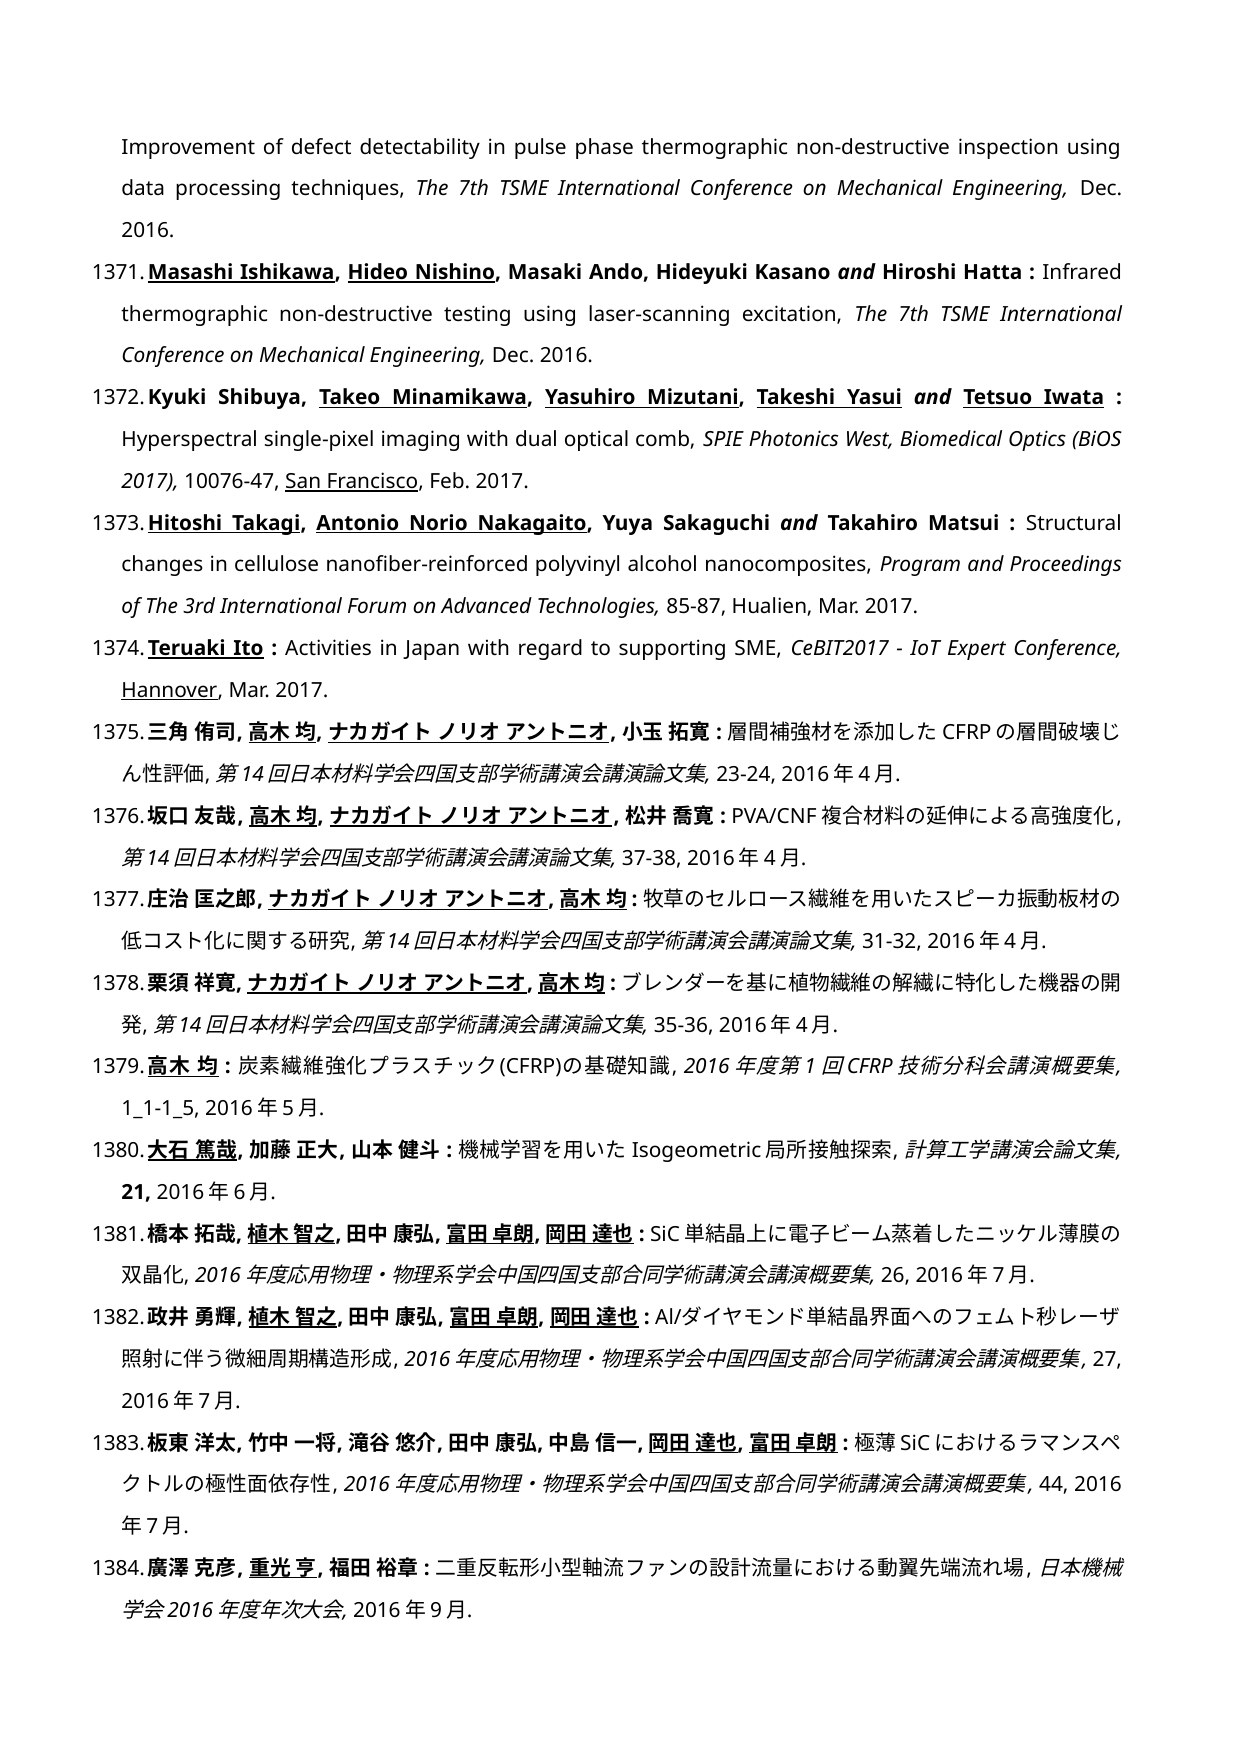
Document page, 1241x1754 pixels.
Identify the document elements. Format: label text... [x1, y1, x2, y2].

list Teruaki Ito : Activities in Japan with regard to supporting SME, CeBIT2017 - IoT Expert Conference, Hannover, Mar. 2017. [92, 626, 1122, 710]
list 板東 洋太, 竹中 一将, 滝谷 悠介, 田中 康弘, 中島 信一, 岡田 達也, 富田 卓朗 : 極薄SiCにおけるラマンスペクトルの極性面依存性, 2016年度応用物理・物理系学会中国四国支部合同学術講演会講演概要集, 44, 2016年7月. [92, 1420, 1122, 1545]
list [92, 125, 1122, 250]
list 大石 篤哉, 加藤 正大, 山本 健斗 : 機械学習を用いたIsogeometric局所接触探索, 計算工学講演会論文集, 21, 2016年6月. [92, 1128, 1122, 1211]
list 高木 均 : 炭素繊維強化プラスチック(CFRP)の基礎知識, 2016年度第1回CFRP技術分科会講演概要集, 1_1-1_5, 2016年5月. [92, 1044, 1122, 1128]
list Masashi Ishikawa, Hideo Nishino, Masaki Ando, Hideyuki Kasano and Hiroshi Hatta : Infrared thermographic non-destructive testing using laser-scanning excitation, The 7th TSME International Conference on Mechanical Engineering, Dec. 2016. [92, 250, 1122, 376]
list 庄治 匡之郎, ナカガイト ノリオ アントニオ, 高木 均 : 牧草のセルロース繊維を用いたスピーカ振動板材の低コスト化に関する研究, 第14回日本材料学会四国支部学術講演会講演論文集, 31-32, 2016年4月. [92, 877, 1122, 961]
list 橋本 拓哉, 植木 智之, 田中 康弘, 富田 卓朗, 岡田 達也 : SiC単結晶上に電子ビーム蒸着したニッケル薄膜の双晶化, 2016年度応用物理・物理系学会中国四国支部合同学術講演会講演概要集, 26, 2016年7月. [92, 1211, 1122, 1295]
list 坂口 友哉, 高木 均, ナカガイト ノリオ アントニオ, 松井 喬寛 : PVA/CNF複合材料の延伸による高強度化, 第14回日本材料学会四国支部学術講演会講演論文集, 37-38, 2016年4月. [92, 793, 1122, 877]
list 栗須 祥寛, ナカガイト ノリオ アントニオ, 高木 均 : ブレンダーを基に植物繊維の解繊に特化した機器の開発, 第14回日本材料学会四国支部学術講演会講演論文集, 35-36, 2016年4月. [92, 961, 1122, 1044]
list 三角 侑司, 高木 均, ナカガイト ノリオ アントニオ, 小玉 拓寛 : 層間補強材を添加したCFRPの層間破壊じん性評価, 第14回日本材料学会四国支部学術講演会講演論文集, 23-24, 2016年4月. [92, 710, 1122, 793]
list Hitoshi Takagi, Antonio Norio Nakagaito, Yuya Sakaguchi and Takahiro Matsui : Structural changes in cellulose nanofiber-reinforced polyvinyl alcohol nanocomposites, Program and Proceedings of The 3rd International Forum on Advanced Technologies, 85-87, Hualien, Mar. 2017. [92, 501, 1122, 626]
list 廣澤 克彦, 重光 亨, 福田 裕章 : 二重反転形小型軸流ファンの設計流量における動翼先端流れ場, 日本機械学会2016年度年次大会, 2016年9月. [92, 1545, 1122, 1629]
list 政井 勇輝, 植木 智之, 田中 康弘, 富田 卓朗, 岡田 達也 : Al/ダイヤモンド単結晶界面へのフェムト秒レーザ照射に伴う微細周期構造形成, 2016年度応用物理・物理系学会中国四国支部合同学術講演会講演概要集, 27, 2016年7月. [92, 1295, 1122, 1420]
list Kyuki Shibuya, Takeo Minamikawa, Yasuhiro Mizutani, Takeshi Yasui and Tetsuo Iwata : Hyperspectral single-pixel imaging with dual optical comb, SPIE Photonics West, Biomedical Optics (BiOS 2017), 10076-47, San Francisco, Feb. 2017. [92, 376, 1122, 501]
